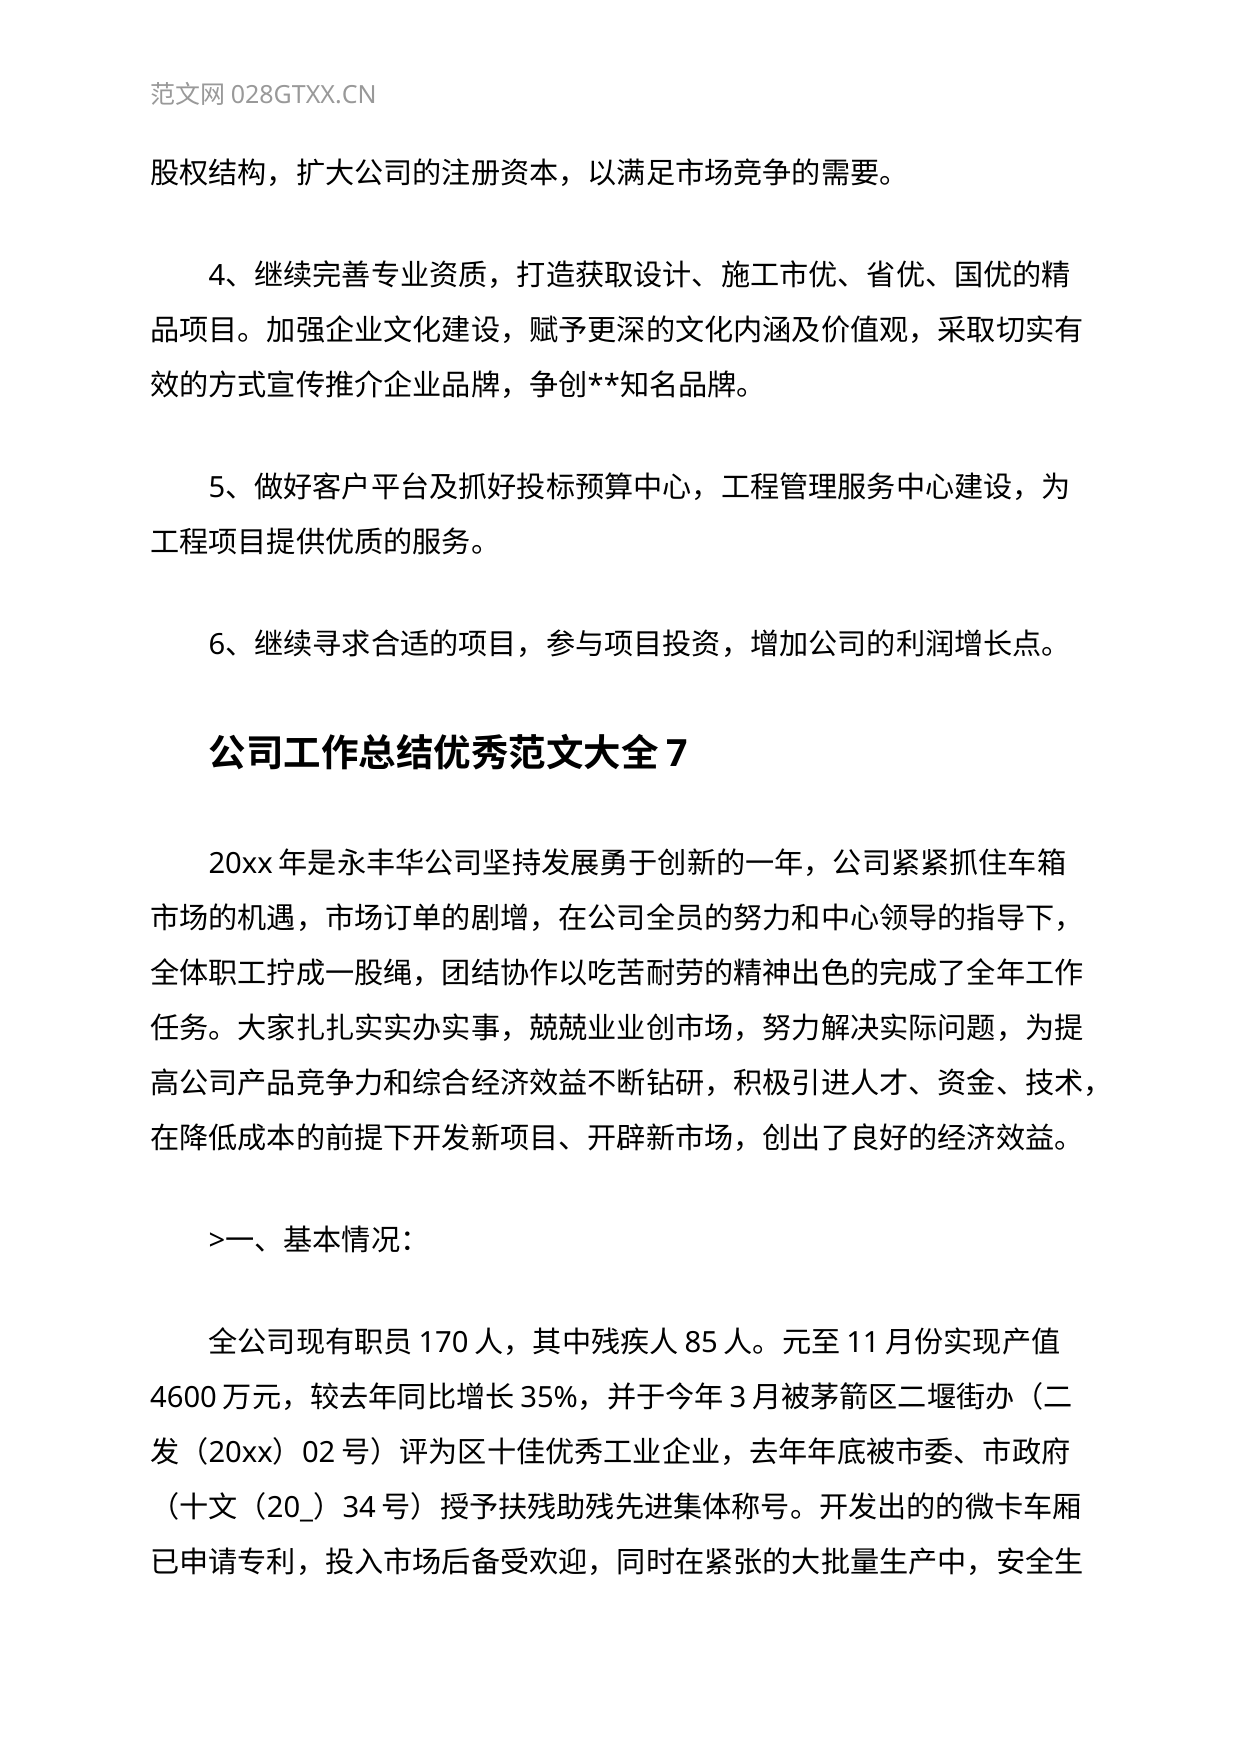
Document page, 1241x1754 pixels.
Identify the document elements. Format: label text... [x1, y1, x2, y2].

text 6、继续寻求合适的项目，参与项目投资，增加公司的利润增长点。 [150, 620, 1090, 663]
text >一、基本情况： [150, 1216, 1090, 1259]
text 20xx年是永丰华公司坚持发展勇于创新的一年，公司紧紧抓住车箱市场的机遇，市场订单的剧增，在公司全员的努力和中心领导的指导下，全体职工拧成一股绳，团结协作以吃苦耐劳的精神出色的完成了全年工作任务。大家扎扎实实办实事，兢兢业业创市场，努力解决实际问题，为提高公司产品竞争力和综合经济效益不断钻研，积极引进人才、资金、技术，在降低成本的前提下开发新项目、开辟新市场，创出了良好的经济效益。 [150, 840, 1090, 1157]
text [150, 1318, 1090, 1581]
text 4、继续完善专业资质，打造获取设计、施工市优、省优、国优的精品项目。加强企业文化建设，赋予更深的文化内涵及价值观，采取切实有效的方式宣传推介企业品牌，争创**知名品牌。 [150, 252, 1090, 404]
text 5、做好客户平台及抓好投标预算中心，工程管理服务中心建设，为工程项目提供优质的服务。 [150, 464, 1090, 561]
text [150, 150, 1090, 192]
text 公司工作总结优秀范文大全7 [150, 722, 1090, 777]
